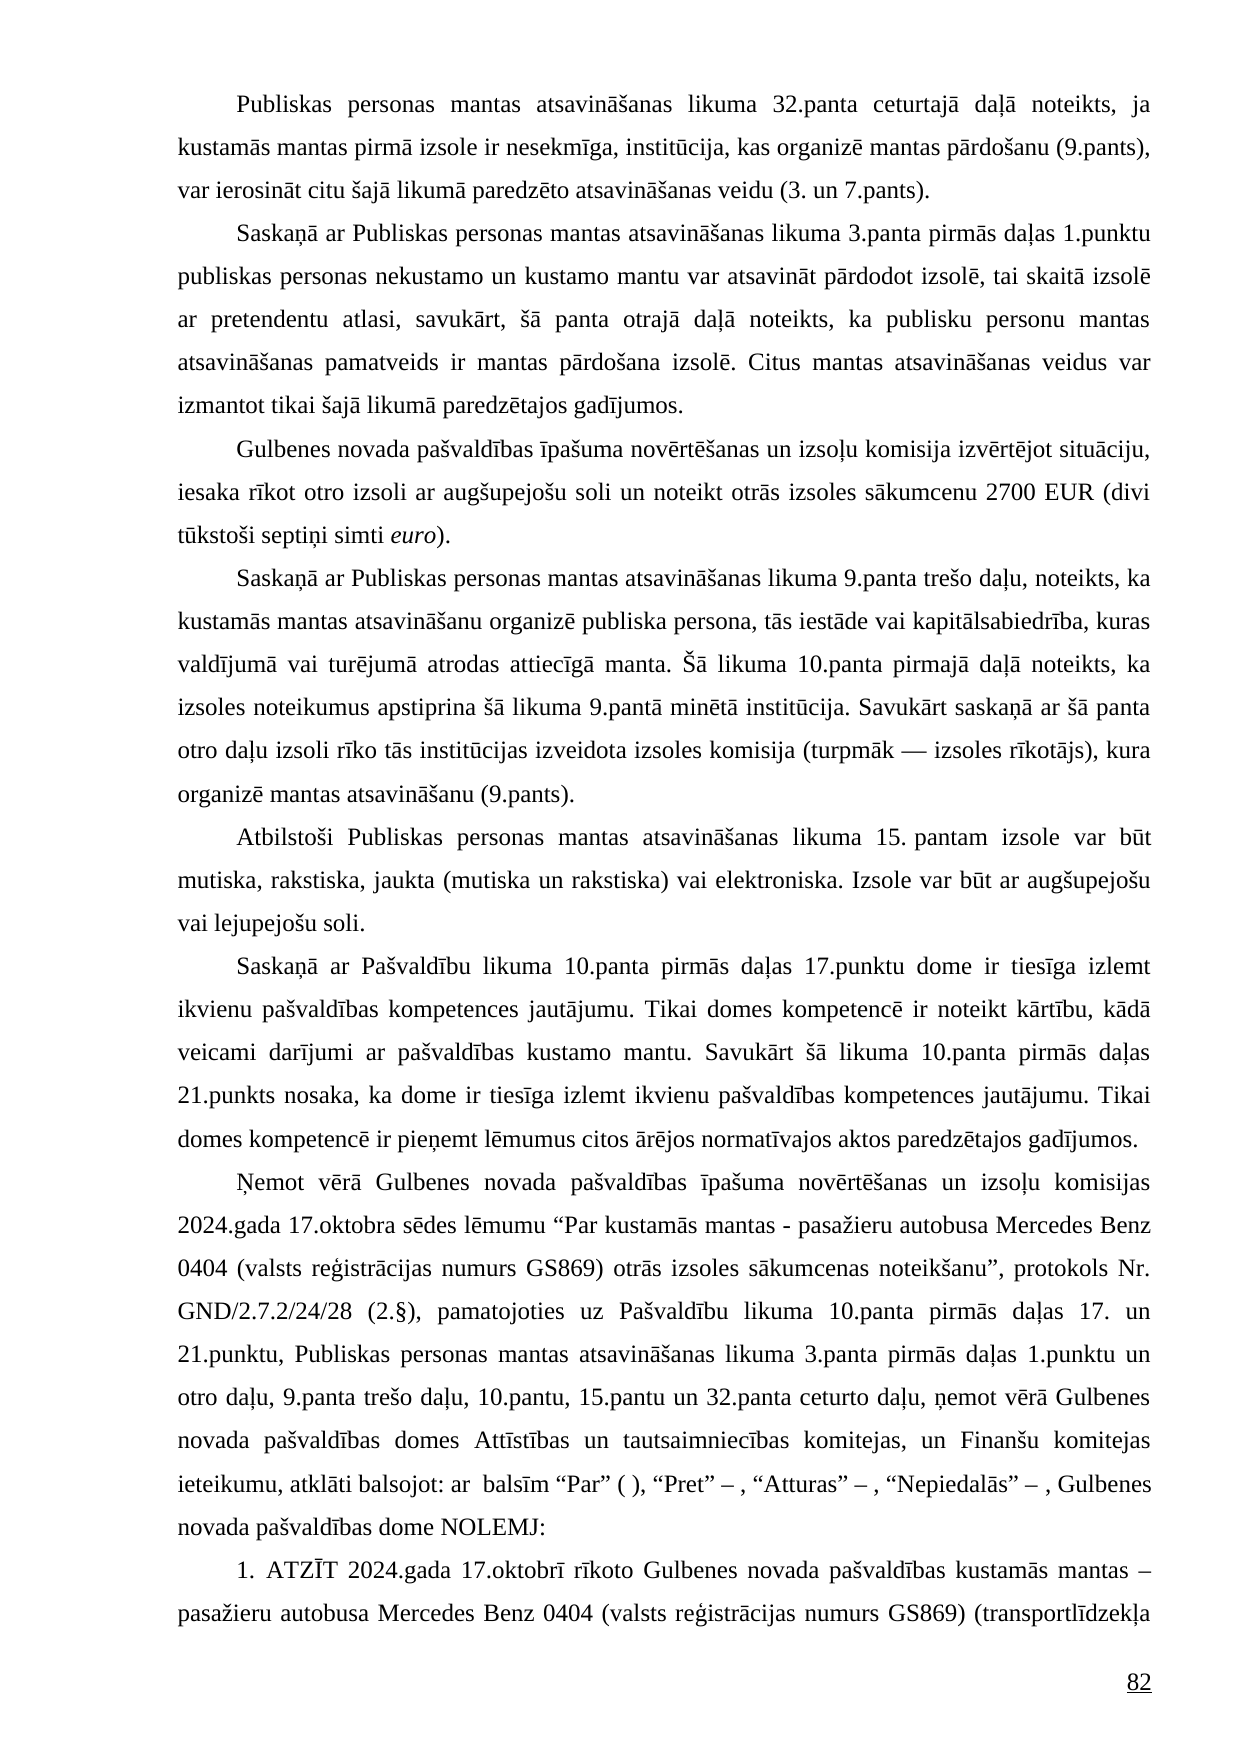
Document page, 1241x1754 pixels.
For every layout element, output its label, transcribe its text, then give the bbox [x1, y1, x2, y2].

text Saskaņā ar Publiskas personas mantas atsavināšanas likuma 3.panta pirmās daļas 1.punktu publiskas personas nekustamo un kustamo mantu var atsavināt pārdodot izsolē, tai skaitā izsolē ar pretendentu atlasi, savukārt, šā panta otrajā daļā noteikts, ka publisku personu mantas atsavināšanas pamatveids ir mantas pārdošana izsolē. Citus mantas atsavināšanas veidus var izmantot tikai šajā likumā paredzētajos gadījumos. [177, 218, 1152, 419]
text Saskaņā ar Pašvaldību likuma 10.panta pirmās daļas 17.punktu dome ir tiesīga izlemt ikvienu pašvaldības kompetences jautājumu. Tikai domes kompetencē ir noteikt kārtību, kādā veicami darījumi ar pašvaldības kustamo mantu. Savukārt šā likuma 10.panta pirmās daļas 21.punkts nosaka, ka dome ir tiesīga izlemt ikvienu pašvaldības kompetences jautājumu. Tikai domes kompetencē ir pieņemt lēmumus citos ārējos normatīvajos aktos paredzētajos gadījumos. [177, 951, 1152, 1152]
text Ņemot vērā Gulbenes novada pašvaldības īpašuma novērtēšanas un izsoļu komisijas 2024.gada 17.oktobra sēdes lēmumu “Par kustamās mantas - pasažieru autobusa Mercedes Benz 0404 (valsts reģistrācijas numurs GS869) otrās izsoles sākumcenas noteikšanu”, protokols Nr. GND/2.7.2/24/28 (2.§), pamatojoties uz Pašvaldību likuma 10.panta pirmās daļas 17. un 21.punktu, Publiskas personas mantas atsavināšanas likuma 3.panta pirmās daļas 1.punktu un otro daļu, 9.panta trešo daļu, 10.pantu, 15.pantu un 32.panta ceturto daļu, ņemot vērā Gulbenes novada pašvaldības domes Attīstības un tautsaimniecības komitejas, un Finanšu komitejas ieteikumu, atklāti balsojot: ar balsīm “Par” ( ), “Pret” – , “Atturas” – , “Nepiedalās” – , Gulbenes novada pašvaldības dome NOLEMJ: [177, 1167, 1152, 1541]
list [177, 1555, 1152, 1627]
text Atbilstoši Publiskas personas mantas atsavināšanas likuma 15. pantam izsole var būt mutiska, rakstiska, jaukta (mutiska un rakstiska) vai elektroniska. Izsole var būt ar augšupejošu vai lejupejošu soli. [177, 822, 1152, 937]
text Gulbenes novada pašvaldības īpašuma novērtēšanas un izsoļu komisija izvērtējot situāciju, iesaka rīkot otro izsoli ar augšupejošu soli un noteikt otrās izsoles sākumcenu 2700 EUR (divi tūkstoši septiņi simti euro). [177, 434, 1152, 549]
text Saskaņā ar Publiskas personas mantas atsavināšanas likuma 9.panta trešo daļu, noteikts, ka kustamās mantas atsavināšanu organizē publiska persona, tās iestāde vai kapitālsabiedrība, kuras valdījumā vai turējumā atrodas attiecīgā manta. Šā likuma 10.panta pirmajā daļā noteikts, ka izsoles noteikumus apstiprina šā likuma 9.pantā minētā institūcija. Savukārt saskaņā ar šā panta otro daļu izsoli rīko tās institūcijas izveidota izsoles komisija (turpmāk — izsoles rīkotājs), kura organizē mantas atsavināšanu (9.pants). [177, 563, 1152, 807]
text Publiskas personas mantas atsavināšanas likuma 32.panta ceturtajā daļā noteikts, ja kustamās mantas pirmā izsole ir nesekmīga, institūcija, kas organizē mantas pārdošanu (9.pants), var ierosināt citu šajā likumā paredzēto atsavināšanas veidu (3. un 7.pants). [177, 89, 1152, 204]
